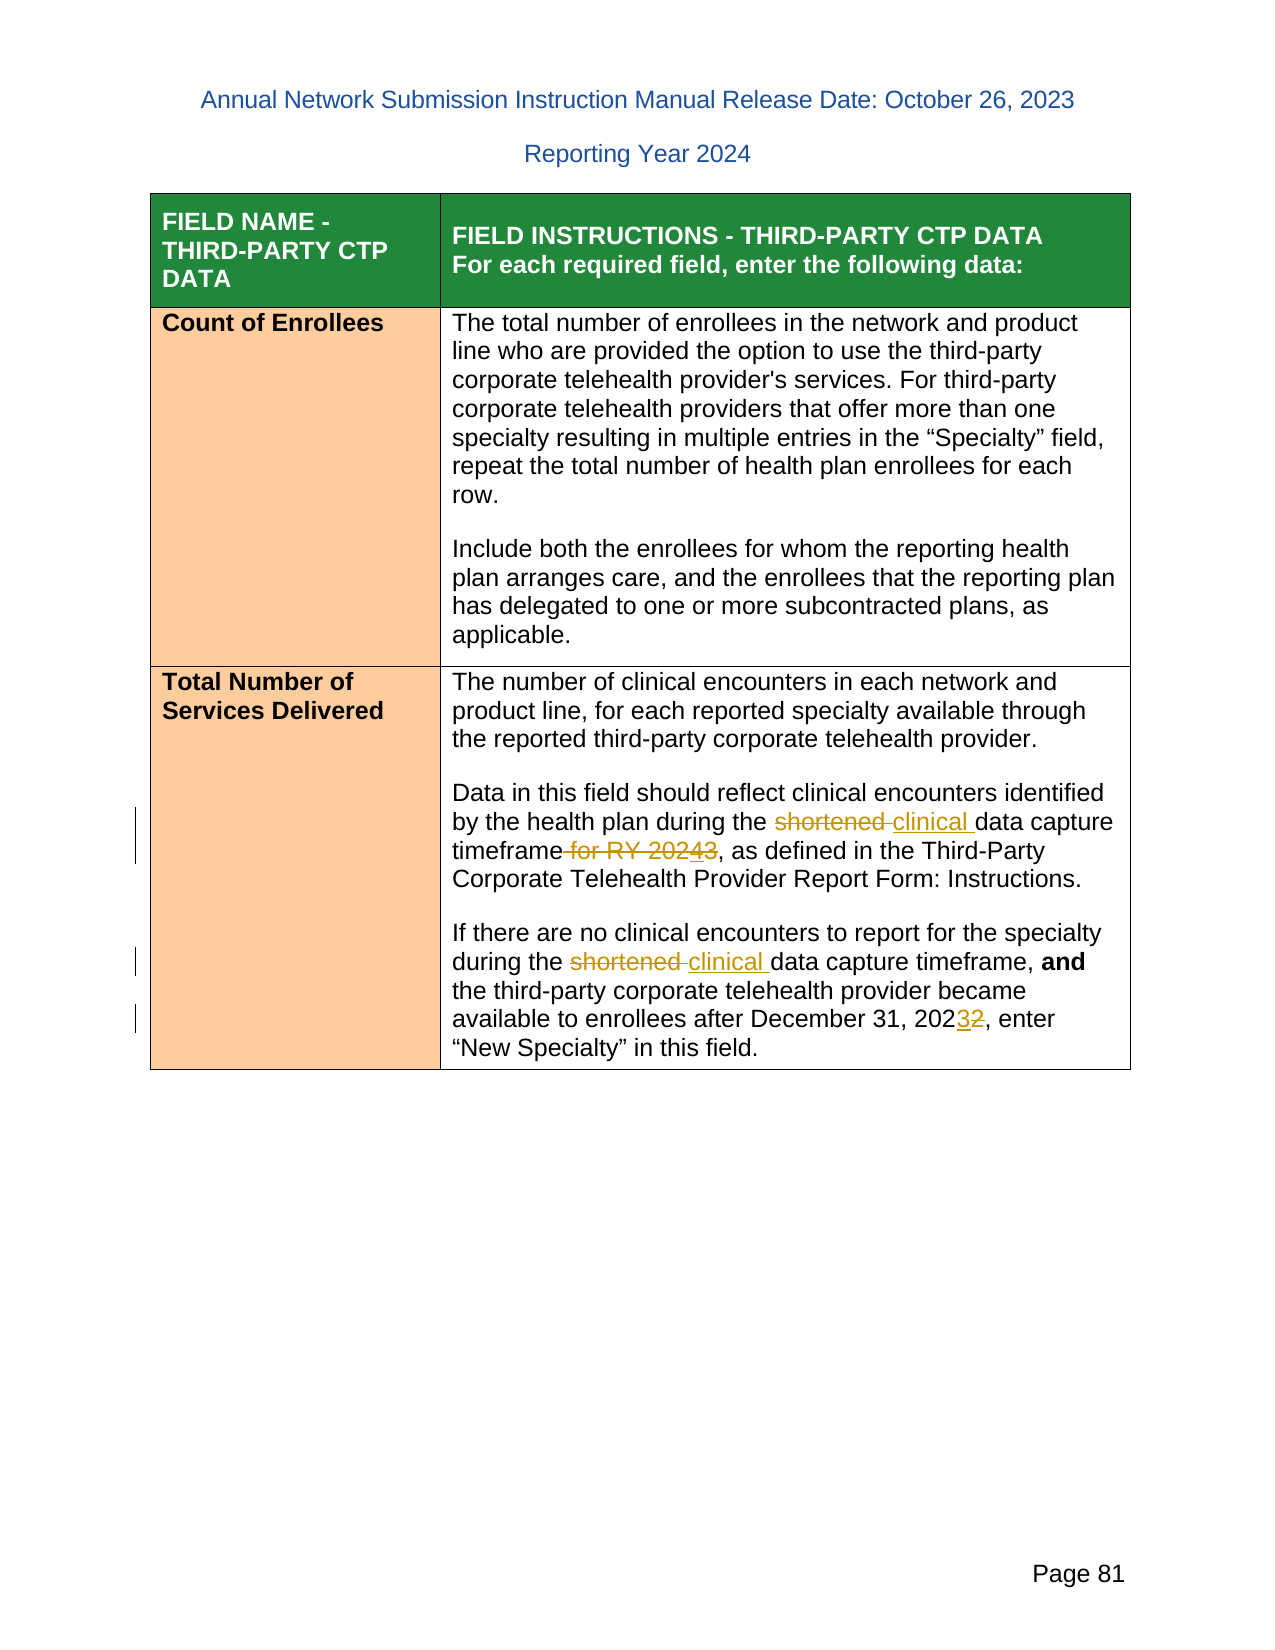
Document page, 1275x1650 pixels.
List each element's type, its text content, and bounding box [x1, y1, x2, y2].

table_header FIELD NAME - THIRD-PARTY CTP DATA [151, 194, 440, 307]
table_cell Total Number of Services Delivered [151, 667, 440, 1069]
table_header FIELD INSTRUCTIONS - THIRD-PARTY CTP DATA For each required field, enter the following data: [441, 194, 1130, 307]
table_cell Count of Enrollees [151, 308, 440, 666]
table_cell The total number of enrollees in the network and product line who are provided the option to use the third-party corporate telehealth provider's services. For third-party corporate telehealth providers that offer more than one specialty resulting in multiple entries in the “Specialty” field, repeat the total number of health plan enrollees for each row. Include both the enrollees for whom the reporting health plan arranges care, and the enrollees that the reporting plan has delegated to one or more subcontracted plans, as applicable. [441, 308, 1130, 666]
table_cell The number of clinical encounters in each network and product line, for each reported specialty available through the reported third-party corporate telehealth provider. Data in this field should reflect clinical encounters identified by the health plan during the data capture timeframe, as defined in the Third-Party Corporate Telehealth Provider Report Form: Instructions. If there are no clinical encounters to report for the specialty during the data capture timeframe, and the third-party corporate telehealth provider became available to enrollees after December 31, 202, enter “New Specialty” in this field. [441, 667, 1130, 1069]
